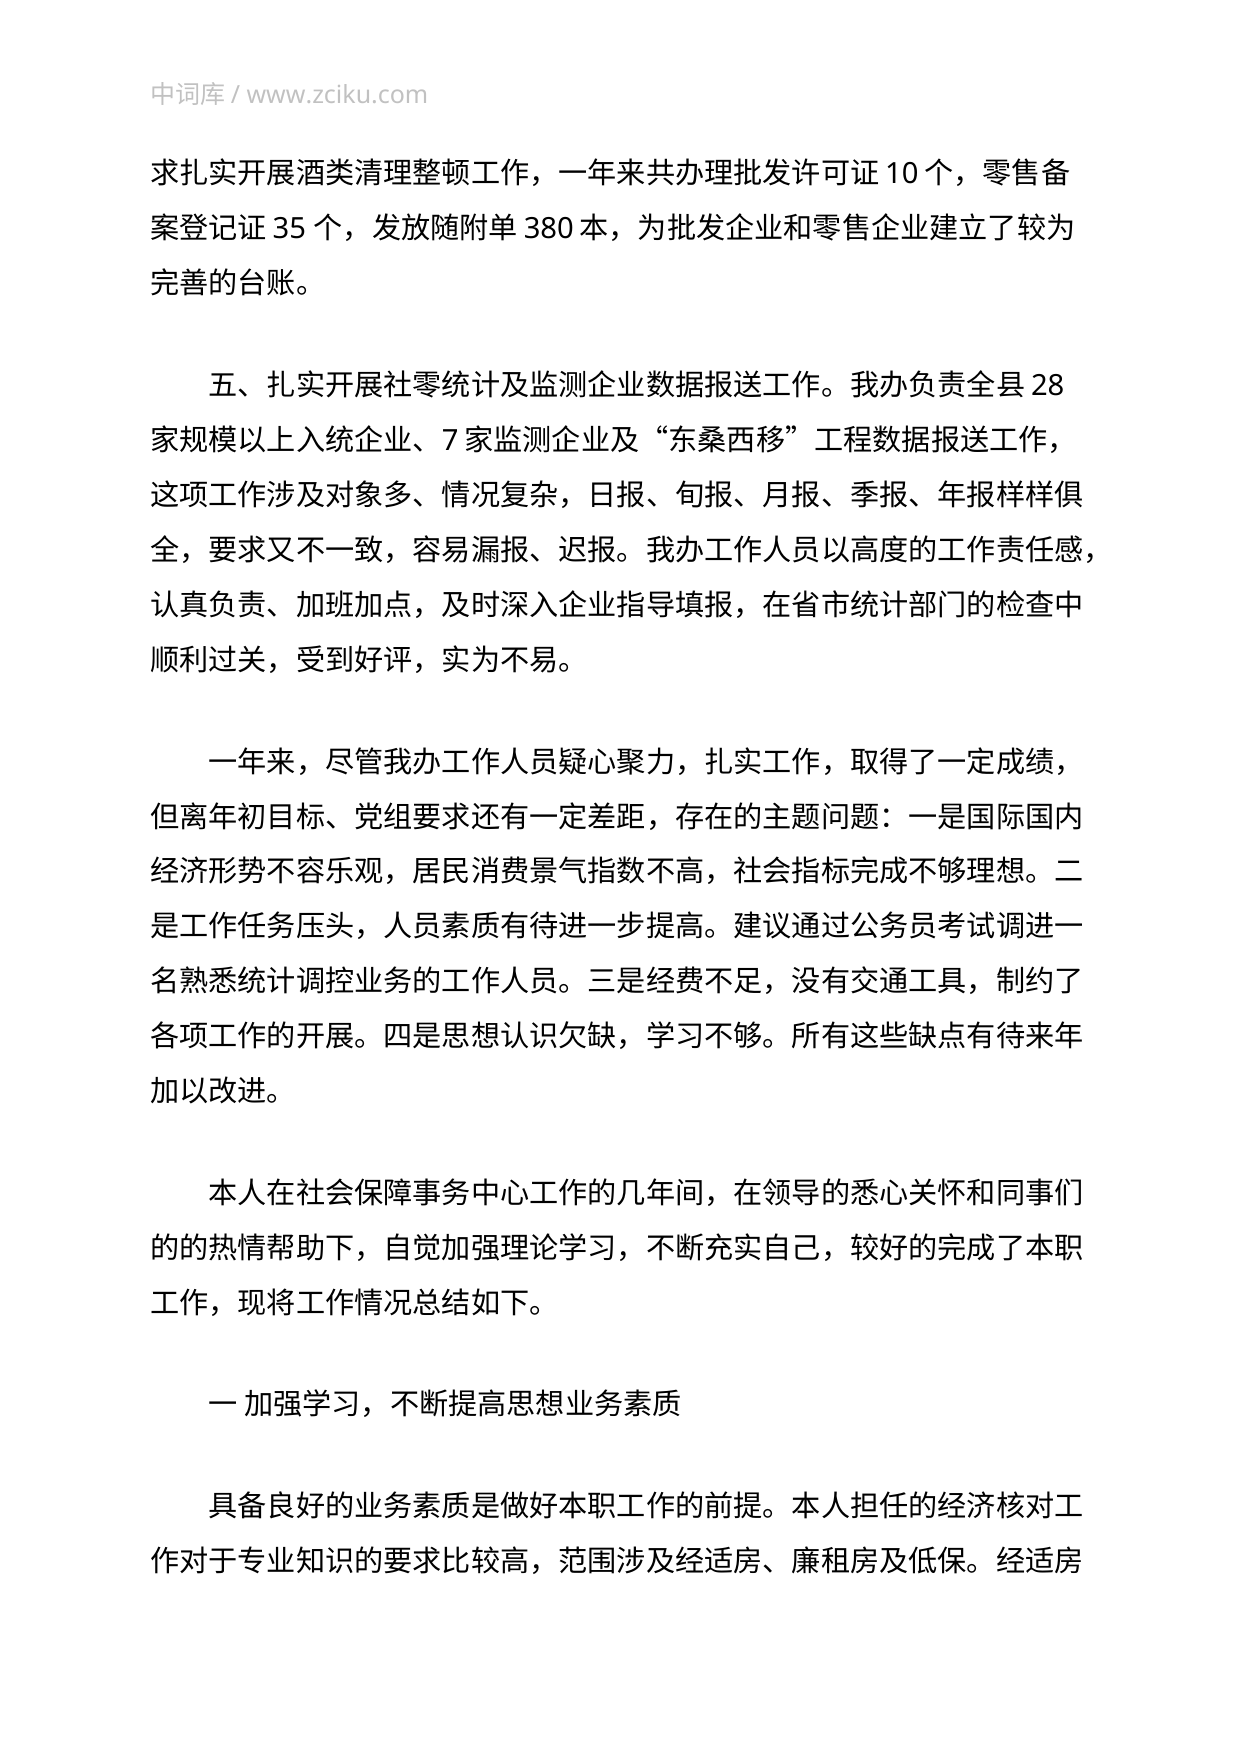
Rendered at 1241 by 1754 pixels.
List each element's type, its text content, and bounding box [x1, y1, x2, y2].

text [150, 1483, 1090, 1580]
text 本人在社会保障事务中心工作的几年间，在领导的悉心关怀和同事们的的热情帮助下，自觉加强理论学习，不断充实自己，较好的完成了本职工作，现将工作情况总结如下。 [150, 1169, 1090, 1321]
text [150, 150, 1090, 302]
text 五、扎实开展社零统计及监测企业数据报送工作。我办负责全县28家规模以上入统企业、7家监测企业及“东桑西移”工程数据报送工作，这项工作涉及对象多、情况复杂，日报、旬报、月报、季报、年报样样俱全，要求又不一致，容易漏报、迟报。我办工作人员以高度的工作责任感，认真负责、加班加点，及时深入企业指导填报，在省市统计部门的检查中顺利过关，受到好评，实为不易。 [150, 362, 1090, 679]
text 一 加强学习，不断提高思想业务素质 [150, 1381, 1090, 1423]
text 一年来，尽管我办工作人员疑心聚力，扎实工作，取得了一定成绩，但离年初目标、党组要求还有一定差距，存在的主题问题：一是国际国内经济形势不容乐观，居民消费景气指数不高，社会指标完成不够理想。二是工作任务压头，人员素质有待进一步提高。建议通过公务员考试调进一名熟悉统计调控业务的工作人员。三是经费不足，没有交通工具，制约了各项工作的开展。四是思想认识欠缺，学习不够。所有这些缺点有待来年加以改进。 [150, 738, 1090, 1110]
